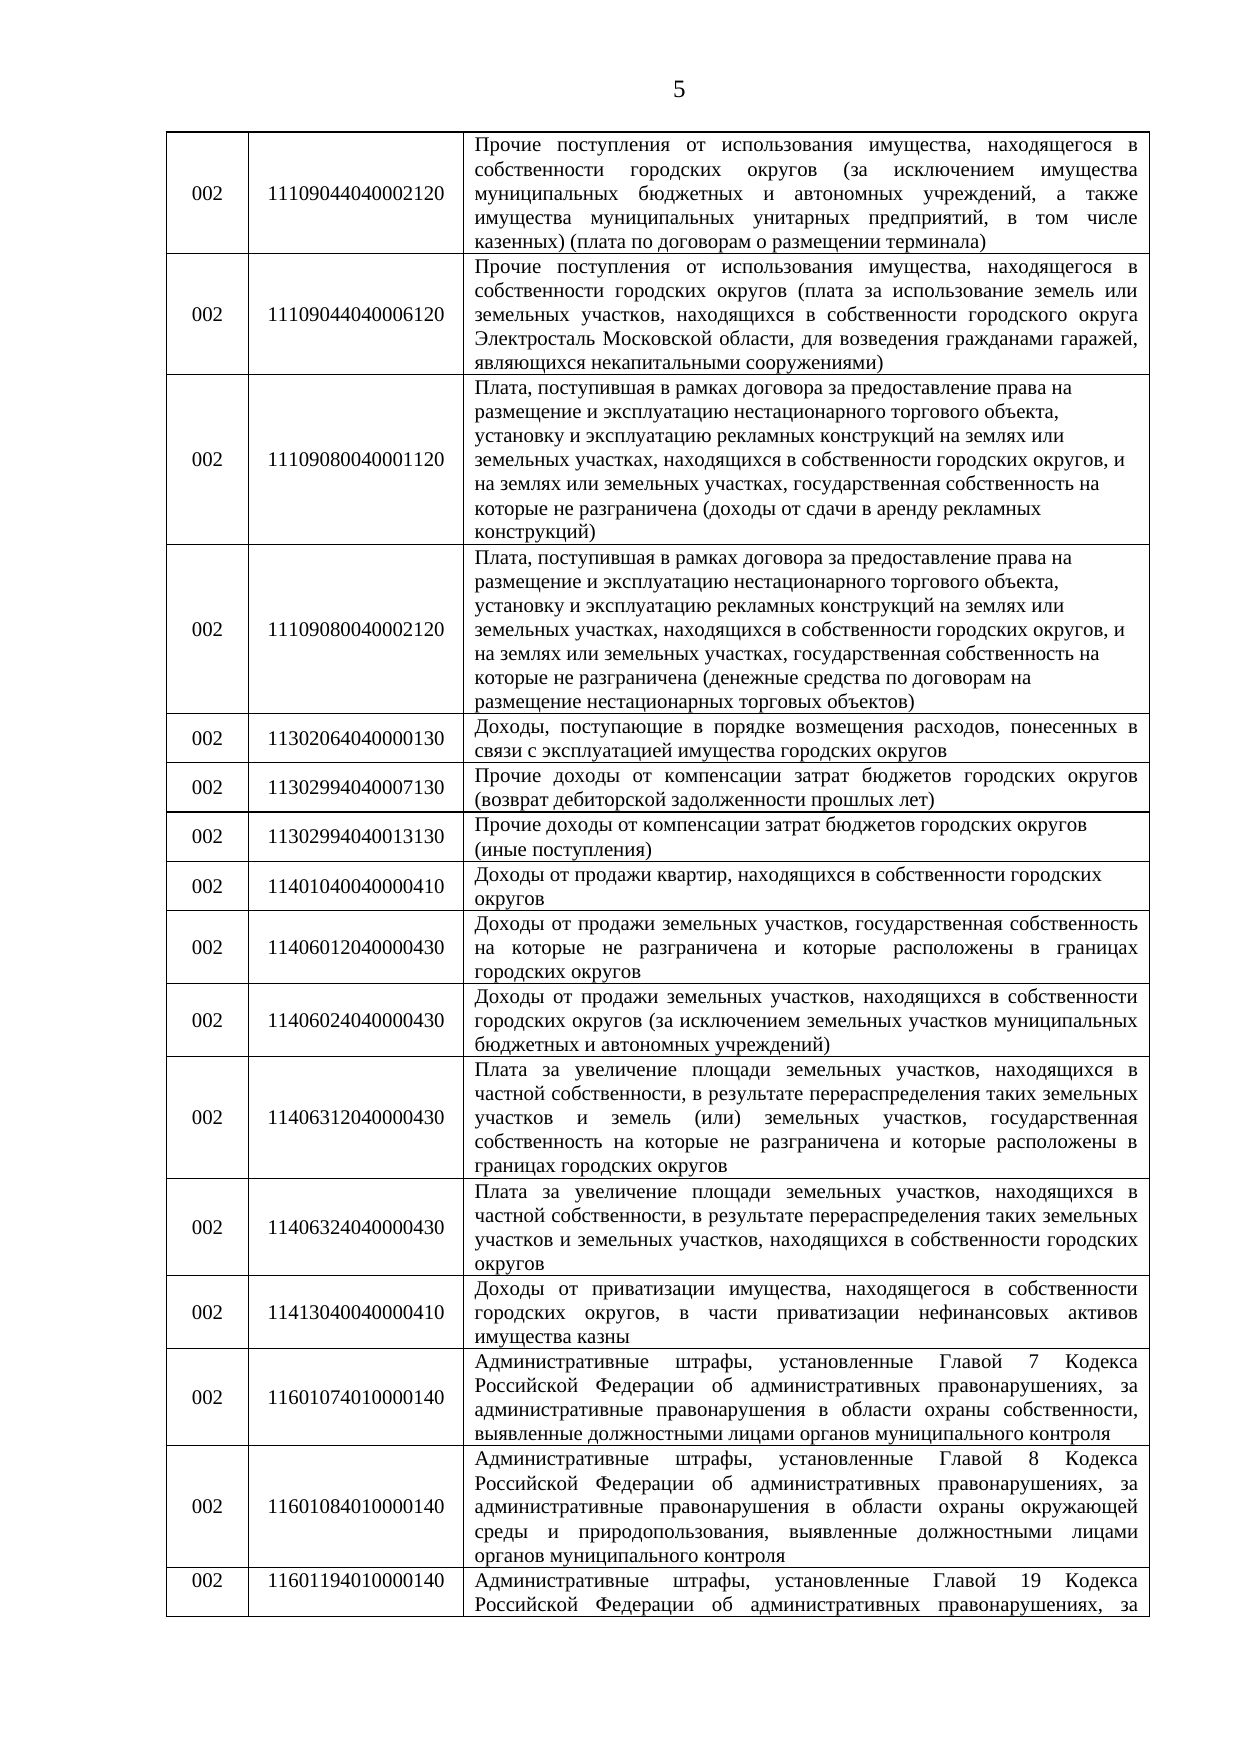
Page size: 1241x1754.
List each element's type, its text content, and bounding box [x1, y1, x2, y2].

table_cell Доходы от продажи земельных участков, государственная собственность на которые не разграничена и которые расположены в границах городских округов [464, 911, 1149, 983]
table_cell Прочие поступления от использования имущества, находящегося в собственности городских округов (за исключением имущества муниципальных бюджетных и автономных учреждений, а также имущества муниципальных унитарных предприятий, в том числе казенных) (плата по договорам о размещении терминала) [464, 133, 1149, 253]
table_cell 11302064040000130 [249, 714, 463, 762]
table_cell 002 [167, 545, 248, 713]
table_cell Плата за увеличение площади земельных участков, находящихся в частной собственности, в результате перераспределения таких земельных участков и земель (или) земельных участков, государственная собственность на которые не разграничена и которые расположены в границах городских округов [464, 1057, 1149, 1177]
table_cell 002 [167, 862, 248, 910]
table_cell 11406024040000430 [249, 984, 463, 1056]
table_cell Доходы от приватизации имущества, находящегося в собственности городских округов, в части приватизации нефинансовых активов имущества казны [464, 1276, 1149, 1348]
table_cell Прочие доходы от компенсации затрат бюджетов городских округов (возврат дебиторской задолженности прошлых лет) [464, 763, 1149, 811]
table_cell Доходы от продажи земельных участков, находящихся в собственности городских округов (за исключением земельных участков муниципальных бюджетных и автономных учреждений) [464, 984, 1149, 1056]
table_cell 002 [167, 984, 248, 1056]
table_cell 002 [167, 254, 248, 374]
table_cell 002 [167, 911, 248, 983]
table_cell 002 [167, 1446, 248, 1567]
table_cell 11302994040013130 [249, 813, 463, 861]
table_cell 002 [167, 714, 248, 762]
table_cell 11109080040002120 [249, 545, 463, 713]
table_cell 002 [167, 813, 248, 861]
table_cell Плата за увеличение площади земельных участков, находящихся в частной собственности, в результате перераспределения таких земельных участков и земельных участков, находящихся в собственности городских округов [464, 1179, 1149, 1275]
table_cell 002 [167, 133, 248, 253]
table_cell 11601084010000140 [249, 1446, 463, 1567]
table_cell 002 [167, 1057, 248, 1177]
table_cell 11406312040000430 [249, 1057, 463, 1177]
table_cell Доходы, поступающие в порядке возмещения расходов, понесенных в связи с эксплуатацией имущества городских округов [464, 714, 1149, 762]
table_cell Административные штрафы, установленные Главой 8 Кодекса Российской Федерации об административных правонарушениях, за административные правонарушения в области охраны окружающей среды и природопользования, выявленные должностными лицами органов муниципального контроля [464, 1446, 1149, 1567]
table_cell 002 [167, 1179, 248, 1275]
table_cell Административные штрафы, установленные Главой 7 Кодекса Российской Федерации об административных правонарушениях, за административные правонарушения в области охраны собственности, выявленные должностными лицами органов муниципального контроля [464, 1349, 1149, 1445]
table_cell Плата, поступившая в рамках договора за предоставление права на размещение и эксплуатацию нестационарного торгового объекта, установку и эксплуатацию рекламных конструкций на землях или земельных участках, находящихся в собственности городских округов, и на землях или земельных участках, государственная собственность на которые не разграничена (доходы от сдачи в аренду рекламных конструкций) [464, 375, 1149, 543]
table_cell 11109080040001120 [249, 375, 463, 543]
table_cell Прочие доходы от компенсации затрат бюджетов городских округов (иные поступления) [464, 813, 1149, 861]
table_cell Плата, поступившая в рамках договора за предоставление права на размещение и эксплуатацию нестационарного торгового объекта, установку и эксплуатацию рекламных конструкций на землях или земельных участках, находящихся в собственности городских округов, и на землях или земельных участках, государственная собственность на которые не разграничена (денежные средства по договорам на размещение нестационарных торговых объектов) [464, 545, 1149, 713]
table_cell 002 [167, 1568, 248, 1616]
table_cell 002 [167, 763, 248, 811]
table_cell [464, 1568, 1149, 1616]
table_cell 11406012040000430 [249, 911, 463, 983]
table_cell 11601194010000140 [249, 1568, 463, 1616]
table_cell Доходы от продажи квартир, находящихся в собственности городских округов [464, 862, 1149, 910]
table_cell 002 [167, 1276, 248, 1348]
table_cell 002 [167, 375, 248, 543]
table_cell 11406324040000430 [249, 1179, 463, 1275]
table_cell Прочие поступления от использования имущества, находящегося в собственности городских округов (плата за использование земель или земельных участков, находящихся в собственности городского округа Электросталь Московской области, для возведения гражданами гаражей, являющихся некапитальными сооружениями) [464, 254, 1149, 374]
table_cell 11302994040007130 [249, 763, 463, 811]
table_cell 11401040040000410 [249, 862, 463, 910]
table_cell 002 [167, 1349, 248, 1445]
table_cell 11109044040006120 [249, 254, 463, 374]
table_cell 11601074010000140 [249, 1349, 463, 1445]
table_cell 11109044040002120 [249, 133, 463, 253]
table_cell 11413040040000410 [249, 1276, 463, 1348]
